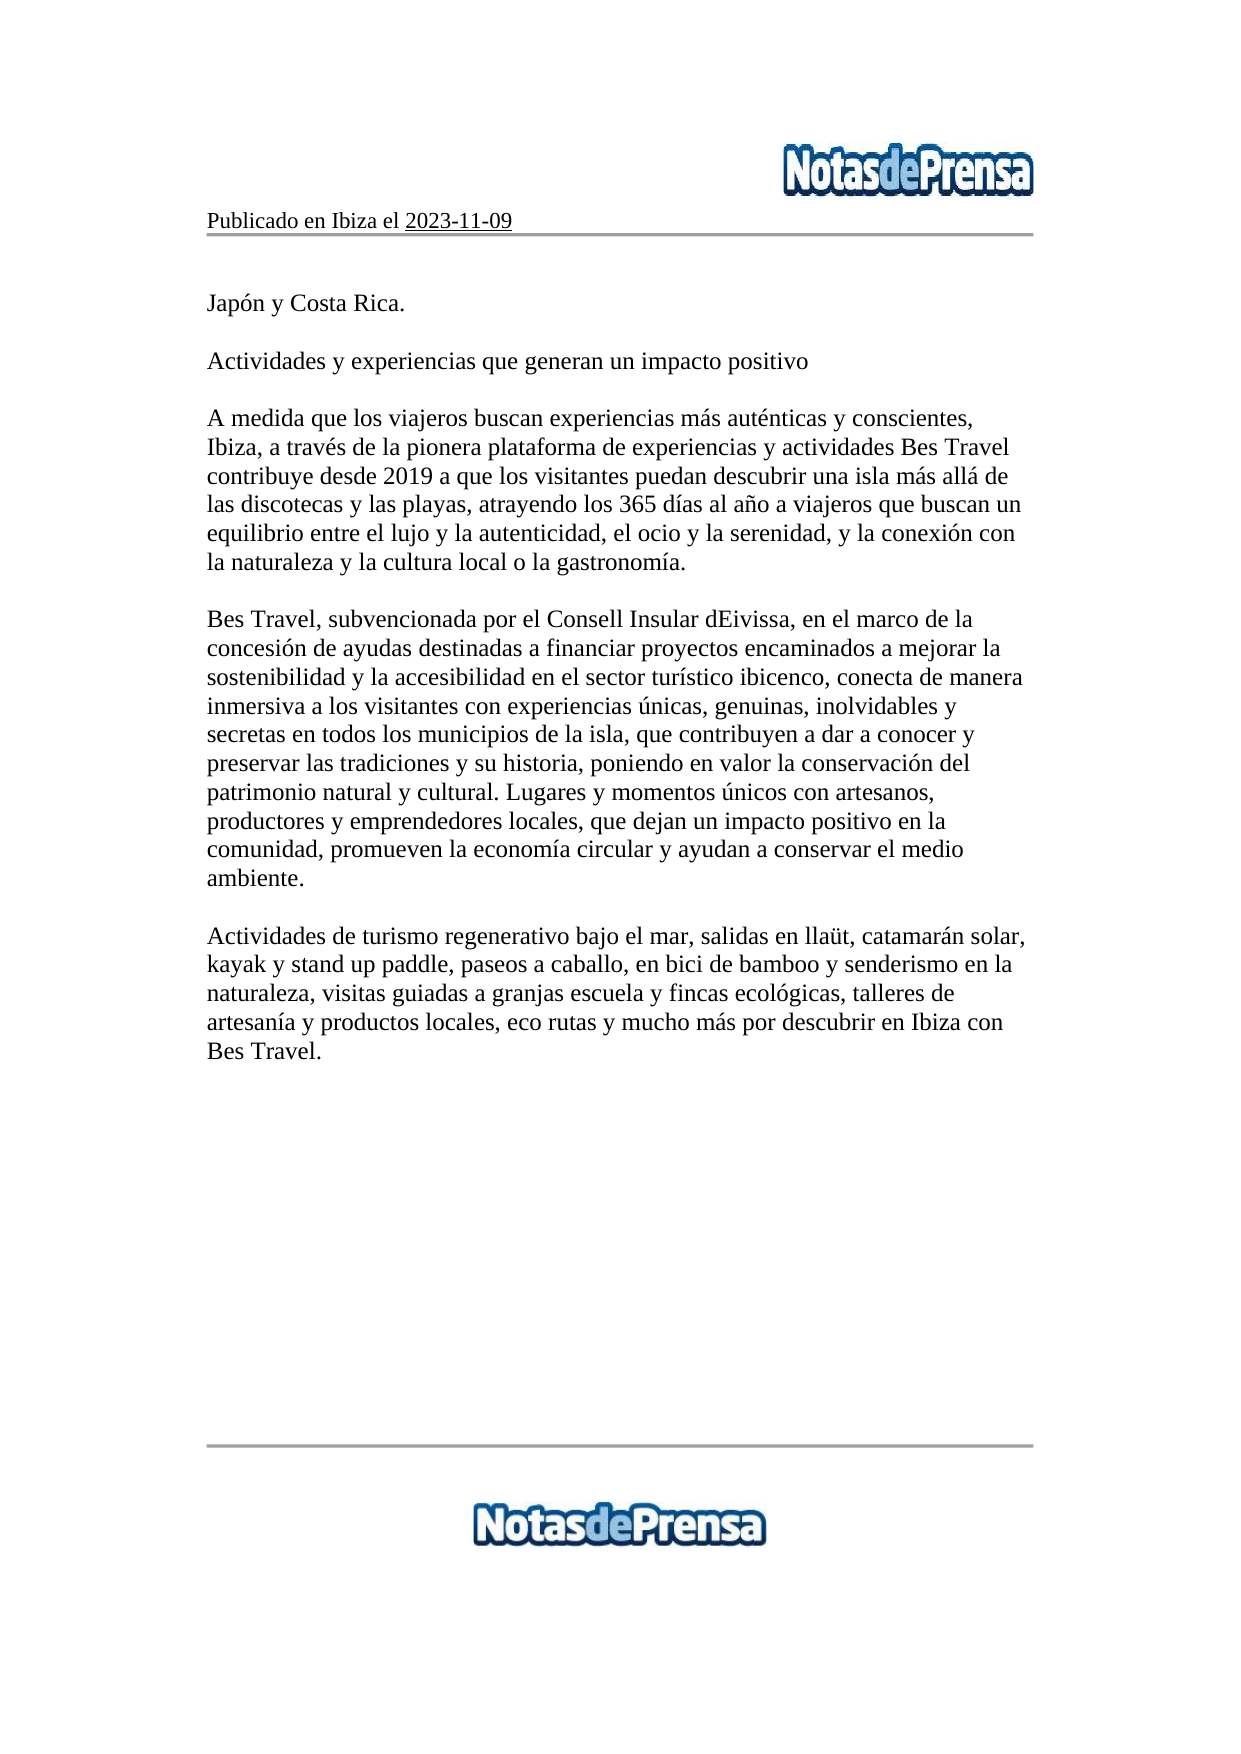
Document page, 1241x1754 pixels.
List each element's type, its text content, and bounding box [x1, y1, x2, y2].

picture [473, 1501, 767, 1548]
picture [783, 142, 1034, 199]
